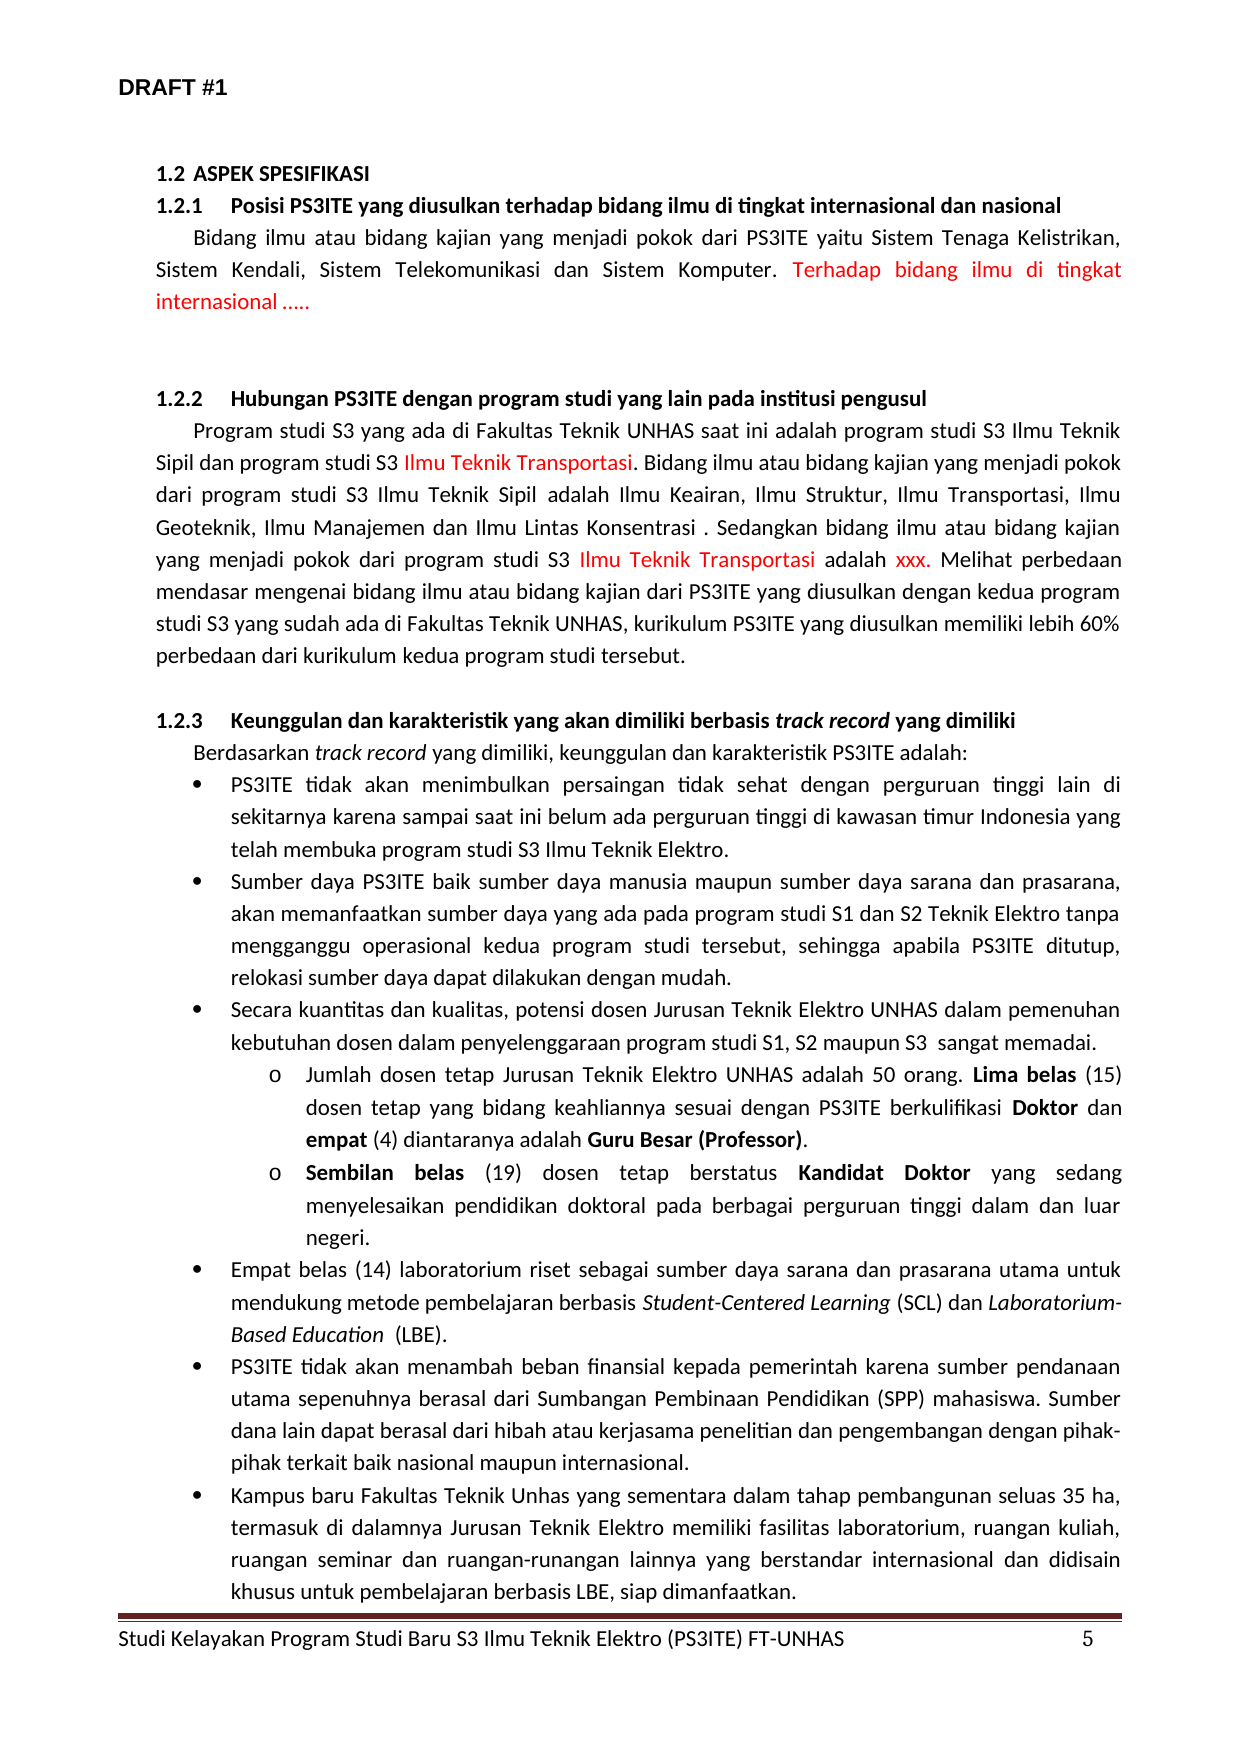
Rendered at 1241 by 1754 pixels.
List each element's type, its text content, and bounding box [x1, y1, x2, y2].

list Hubungan PS3ITE dengan program studi yang lain pada institusi pengusul [156, 384, 1122, 412]
list Empat belas (14) laboratorium riset sebagai sumber daya sarana dan prasarana utama untuk mendukung metode pembelajaran berbasis Student-Centered Learning (SCL) dan Laboratorium-Based Education (LBE). [193, 1255, 1122, 1348]
list Sumber daya PS3ITE baik sumber daya manusia maupun sumber daya sarana dan prasarana, akan memanfaatkan sumber daya yang ada pada program studi S1 dan S2 Teknik Elektro tanpa mengganggu operasional kedua program studi tersebut, sehingga apabila PS3ITE ditutup, relokasi sumber daya dapat dilakukan dengan mudah. [193, 867, 1122, 991]
list Program studi S3 yang ada di Fakultas Teknik UNHAS saat ini adalah program studi S3 Ilmu Teknik Sipil dan program studi S3 Ilmu Teknik Transportasi. Bidang ilmu atau bidang kajian yang menjadi pokok dari program studi S3 Ilmu Teknik Sipil adalah Ilmu Keairan, Ilmu Struktur, Ilmu Transportasi, Ilmu Geoteknik, Ilmu Manajemen dan Ilmu Lintas Konsentrasi . Sedangkan bidang ilmu atau bidang kajian yang menjadi pokok dari program studi S3 Ilmu Teknik Transportasi adalah xxx. Melihat perbedaan mendasar mengenai bidang ilmu atau bidang kajian dari PS3ITE yang diusulkan dengan kedua program studi S3 yang sudah ada di Fakultas Teknik UNHAS, kurikulum PS3ITE yang diusulkan memiliki lebih 60% perbedaan dari kurikulum kedua program studi tersebut. [156, 416, 1122, 669]
list Bidang ilmu atau bidang kajian yang menjadi pokok dari PS3ITE yaitu Sistem Tenaga Kelistrikan, Sistem Kendali, Sistem Telekomunikasi dan Sistem Komputer. Terhadap bidang ilmu di tingkat internasional ….. [156, 223, 1122, 316]
list ASPEK SPESIFIKASI [156, 159, 1122, 187]
list Kampus baru Fakultas Teknik Unhas yang sementara dalam tahap pembangunan seluas 35 ha, termasuk di dalamnya Jurusan Teknik Elektro memiliki fasilitas laboratorium, ruangan kuliah, ruangan seminar dan ruangan-runangan lainnya yang berstandar internasional dan didisain khusus untuk pembelajaran berbasis LBE, siap dimanfaatkan. [193, 1481, 1122, 1605]
list PS3ITE tidak akan menimbulkan persaingan tidak sehat dengan perguruan tinggi lain di sekitarnya karena sampai saat ini belum ada perguruan tinggi di kawasan timur Indonesia yang telah membuka program studi S3 Ilmu Teknik Elektro. [193, 770, 1122, 863]
list Sembilan belas (19) dosen tetap berstatus Kandidat Doktor yang sedang menyelesaikan pendidikan doktoral pada berbagai perguruan tinggi dalam dan luar negeri. [268, 1158, 1122, 1251]
list PS3ITE tidak akan menambah beban finansial kepada pemerintah karena sumber pendanaan utama sepenuhnya berasal dari Sumbangan Pembinaan Pendidikan (SPP) mahasiswa. Sumber dana lain dapat berasal dari hibah atau kerjasama penelitian dan pengembangan dengan pihak-pihak terkait baik nasional maupun internasional. [193, 1352, 1122, 1477]
list Keunggulan dan karakteristik yang akan dimiliki berbasis track record yang dimiliki [156, 706, 1122, 734]
list Secara kuantitas dan kualitas, potensi dosen Jurusan Teknik Elektro UNHAS dalam pemenuhan kebutuhan dosen dalam penyelenggaraan program studi S1, S2 maupun S3 sangat memadai. [193, 996, 1122, 1056]
list Posisi PS3ITE yang diusulkan terhadap bidang ilmu di tingkat internasional dan nasional [156, 191, 1122, 219]
list Jumlah dosen tetap Jurusan Teknik Elektro UNHAS adalah 50 orang. Lima belas (15) dosen tetap yang bidang keahliannya sesuai dengan PS3ITE berkulifikasi Doktor dan empat (4) diantaranya adalah Guru Besar (Professor). [268, 1060, 1122, 1153]
list Berdasarkan track record yang dimiliki, keunggulan dan karakteristik PS3ITE adalah: [156, 738, 1122, 766]
